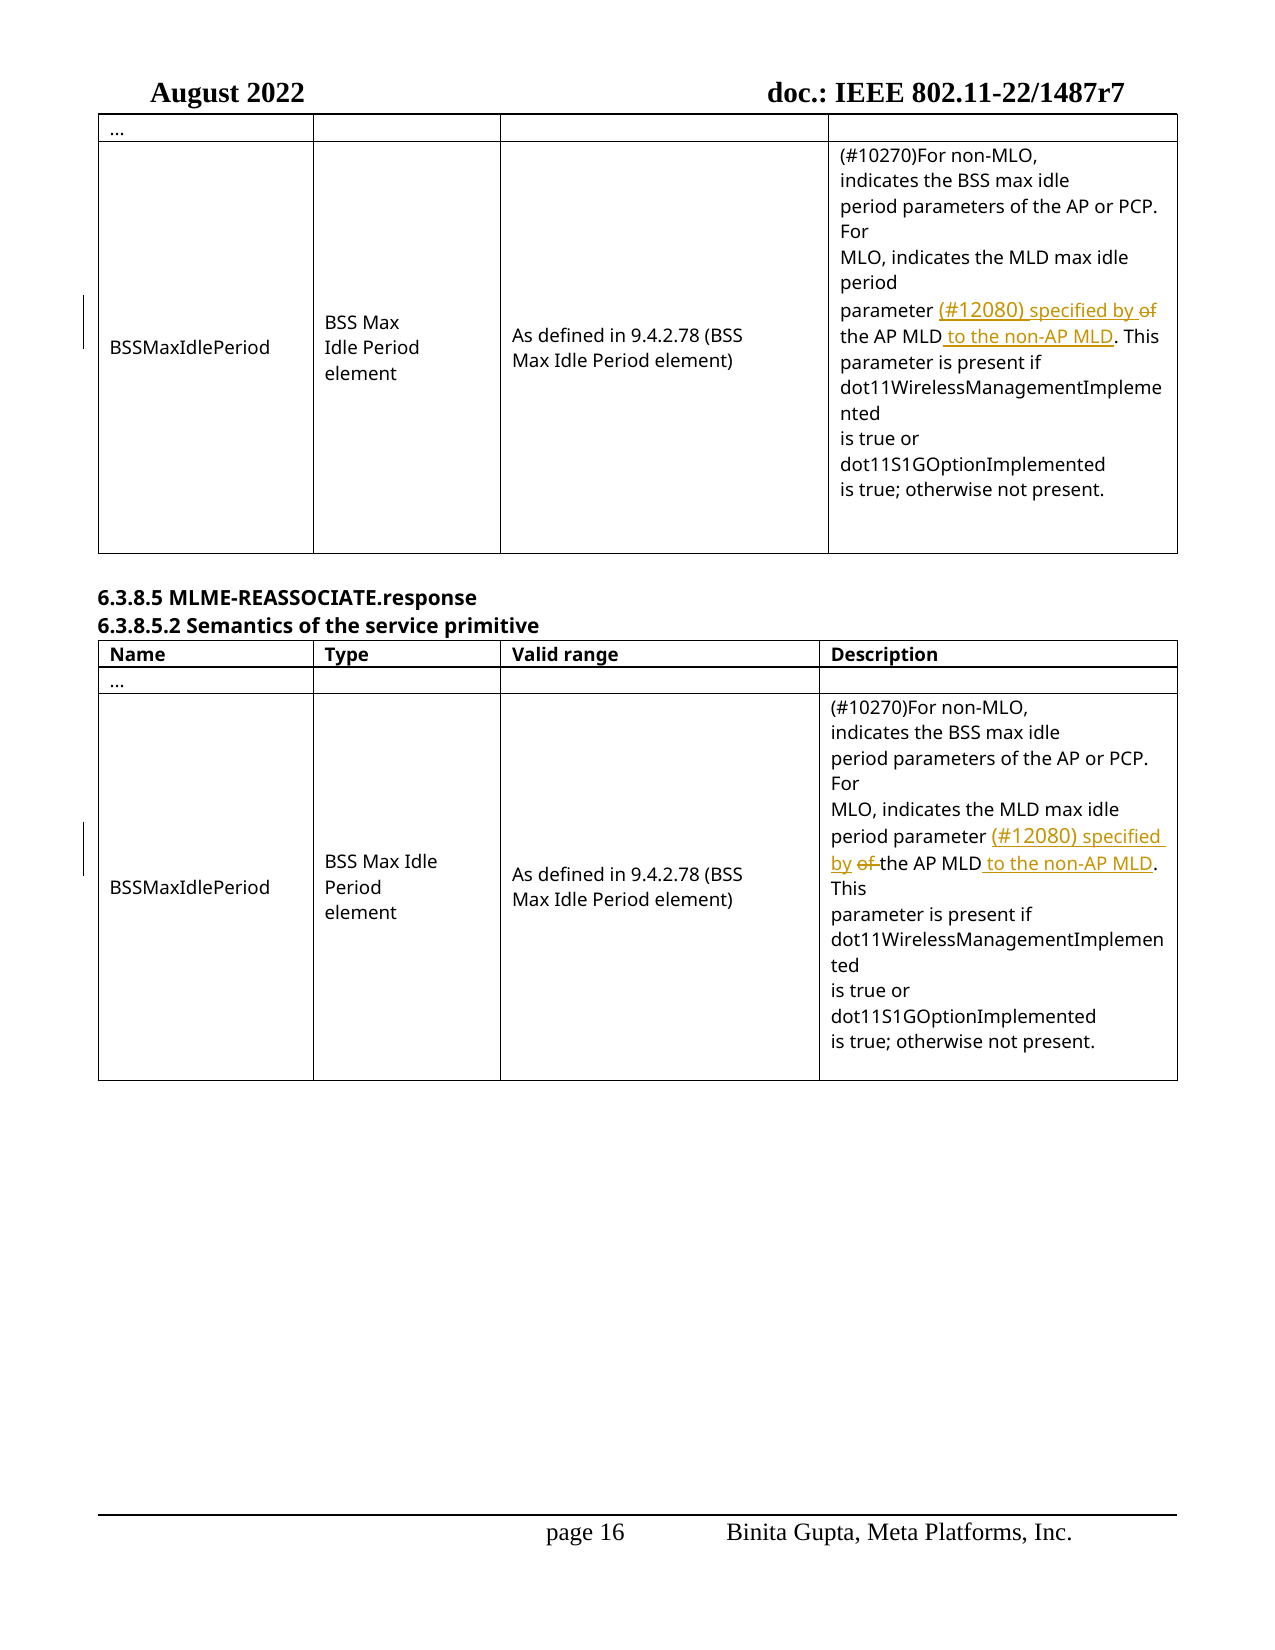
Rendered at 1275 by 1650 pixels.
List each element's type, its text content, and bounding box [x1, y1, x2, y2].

table_cell As defined in 9.4.2.78 (BSS Max Idle Period element) [501, 142, 828, 553]
table_cell ... [99, 668, 313, 693]
table_cell BSSMaxIdlePeriod [99, 142, 313, 553]
table_cell BSS Max Idle Period element [314, 694, 500, 1080]
table_cell [820, 668, 1177, 693]
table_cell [829, 142, 1177, 553]
table_cell [501, 668, 819, 693]
table_cell As defined in 9.4.2.78 (BSS Max Idle Period element) [501, 694, 819, 1080]
table_cell ... [99, 115, 313, 141]
table_header Valid range [501, 641, 819, 666]
table_cell [829, 115, 1177, 141]
table_header Type [314, 641, 500, 666]
table_cell [314, 115, 500, 141]
table_cell BSS Max Idle Period element [314, 142, 500, 553]
table_header Description [820, 641, 1177, 666]
text 6.3.8.5.2 Semantics of the service primitive [97, 611, 1177, 640]
table_cell [501, 115, 828, 141]
table_cell [314, 668, 500, 693]
table_cell BSSMaxIdlePeriod [99, 694, 313, 1080]
table_header Name [99, 641, 313, 666]
text 6.3.8.5 MLME-REASSOCIATE.response [97, 583, 1177, 611]
